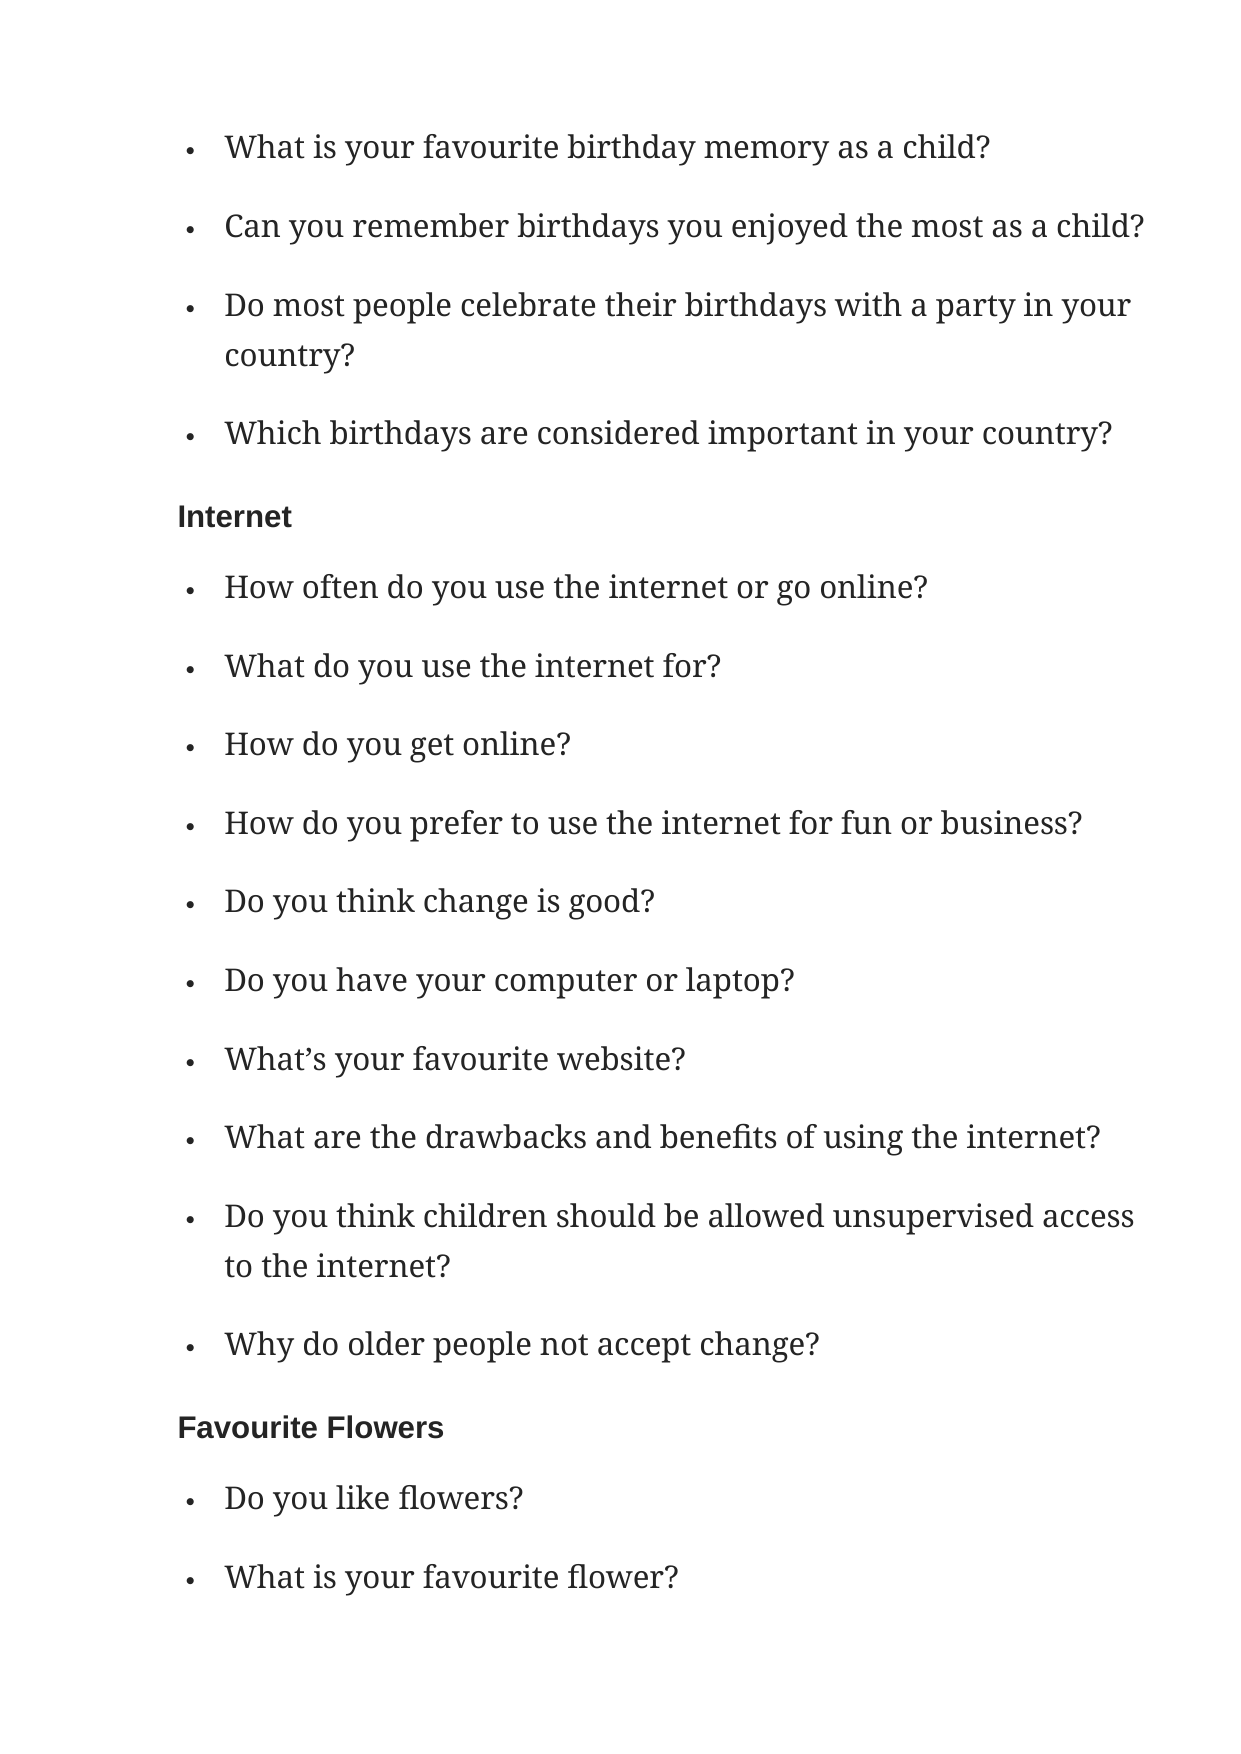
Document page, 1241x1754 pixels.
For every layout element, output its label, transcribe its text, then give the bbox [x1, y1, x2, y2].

list How do you get online? [187, 715, 1152, 765]
text Internet [177, 497, 1152, 534]
list How do you prefer to use the internet for fun or business? [187, 793, 1152, 843]
list What is your favourite birthday memory as a child? [187, 118, 1152, 168]
list What’s your favourite website? [187, 1029, 1152, 1079]
list Do you like flowers? [187, 1469, 1152, 1519]
list Do you have your computer or laptop? [187, 951, 1152, 1001]
list Do you think children should be allowed unsupervised access to the internet? [187, 1186, 1152, 1286]
list How often do you use the internet or go online? [187, 558, 1152, 608]
list What are the drawbacks and benefits of using the internet? [187, 1108, 1152, 1158]
list Which birthdays are considered important in your country? [187, 404, 1152, 454]
list What do you use the internet for? [187, 636, 1152, 686]
list Can you remember birthdays you enjoyed the most as a child? [187, 197, 1152, 247]
text Favourite Flowers [177, 1408, 1152, 1445]
list Do most people celebrate their birthdays with a party in your country? [187, 275, 1152, 375]
list Why do older people not accept change? [187, 1315, 1152, 1365]
list What is your favourite flower? [187, 1547, 1152, 1597]
list Do you think change is good? [187, 872, 1152, 922]
